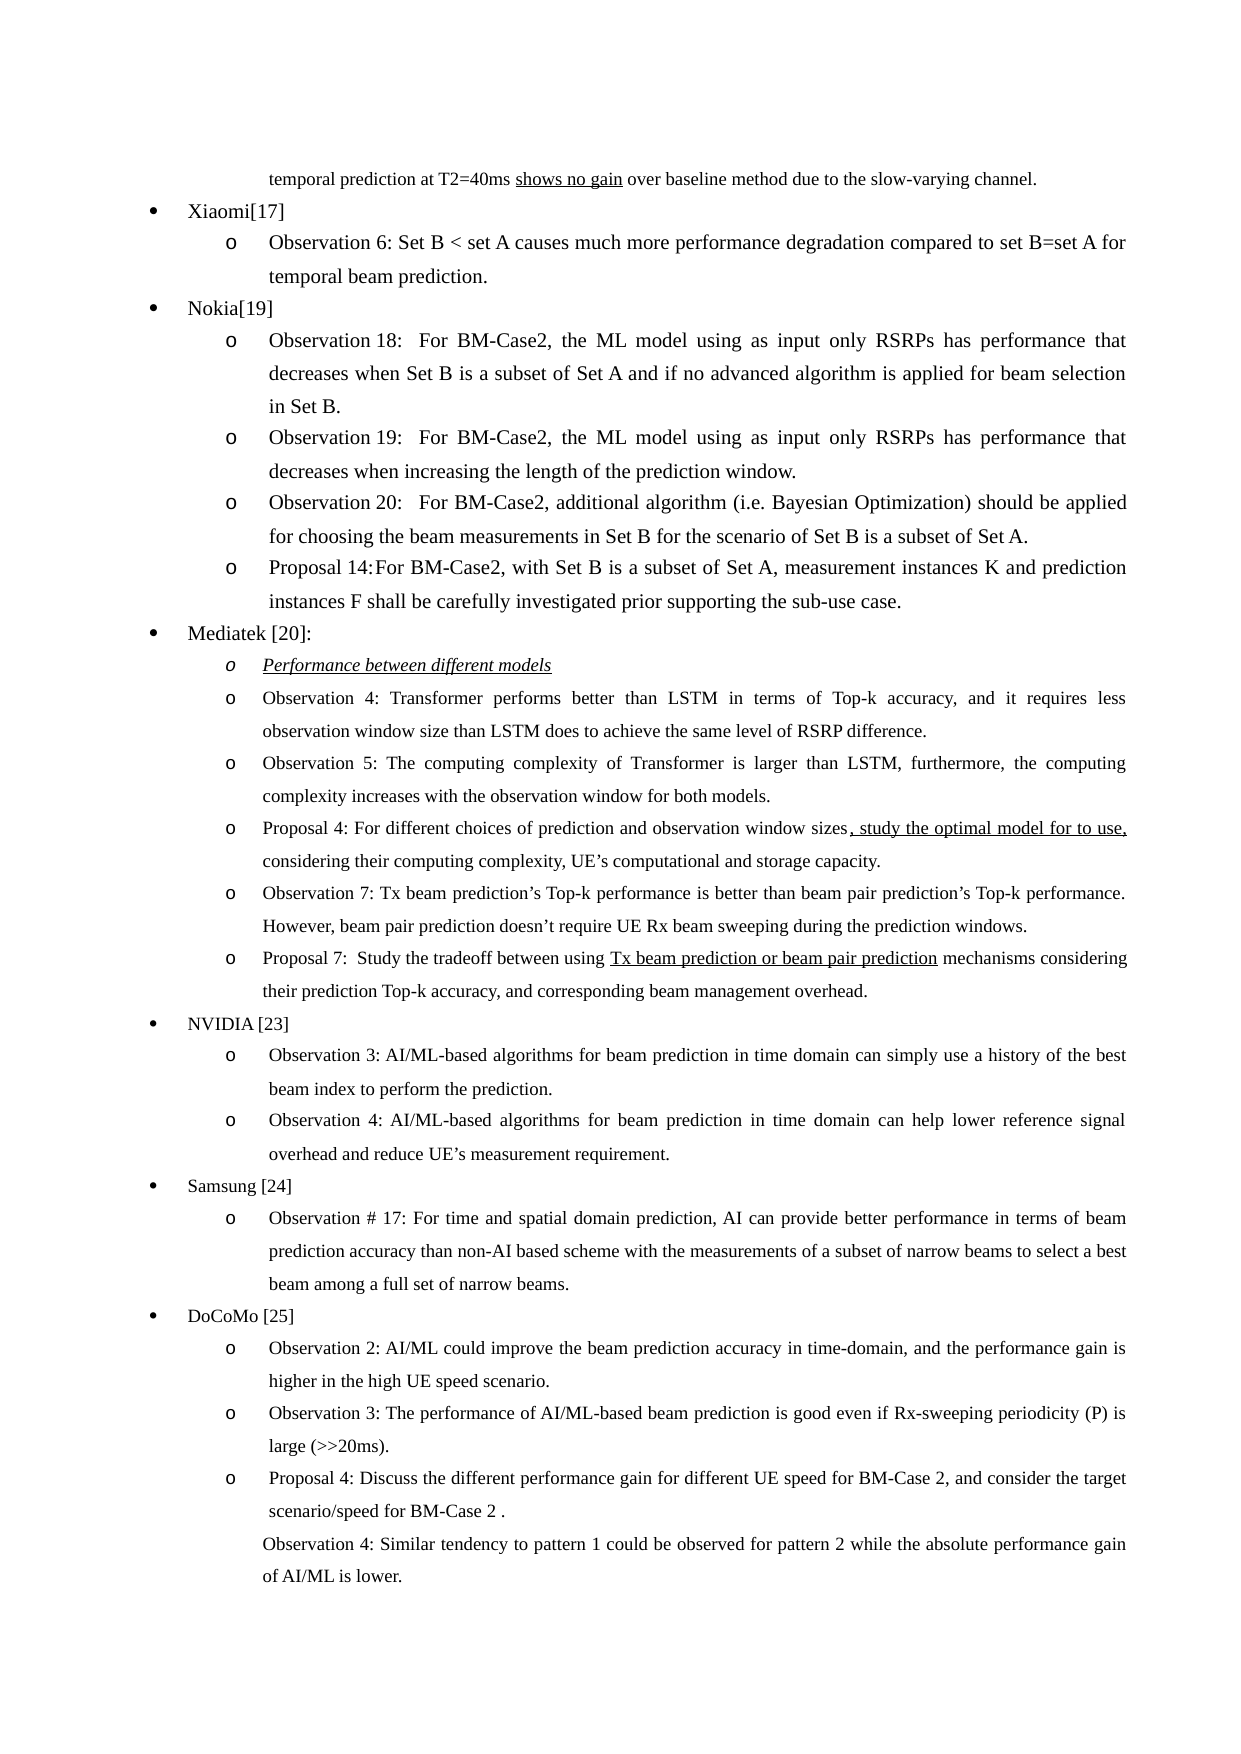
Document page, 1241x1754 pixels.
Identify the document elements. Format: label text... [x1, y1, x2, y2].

list Observation 18: For BM-Case2, the ML model using as input only RSRPs has performance that decreases when Set B is a subset of Set A and if no advanced algorithm is applied for beam selection in Set B. [225, 324, 1128, 422]
list Observation 4: Transformer performs better than LSTM in terms of Top-k accuracy, and it requires less observation window size than LSTM does to achieve the same level of RSRP difference. [225, 682, 1128, 747]
list Performance between different models [225, 649, 1128, 682]
list Observation 19: For BM-Case2, the ML model using as input only RSRPs has performance that decreases when increasing the length of the prediction window. [225, 422, 1128, 487]
list Proposal 7: Study the tradeoff between using Tx beam prediction or beam pair prediction mechanisms considering their prediction Top-k accuracy, and corresponding beam management overhead. [225, 942, 1128, 1007]
list Proposal 4: Discuss the different performance gain for different UE speed for BM-Case 2, and consider the target scenario/speed for BM-Case 2 . [225, 1462, 1128, 1527]
list Observation 2: AI/ML could improve the beam prediction accuracy in time-domain, and the performance gain is higher in the high UE speed scenario. [225, 1332, 1128, 1397]
list Mediatek [20]: [150, 617, 1128, 649]
list NVIDIA [23] [150, 1007, 1128, 1039]
list DoCoMo [25] [150, 1299, 1128, 1332]
list Xiaomi[17] [150, 194, 1128, 227]
list Proposal 4: For different choices of prediction and observation window sizes, study the optimal model for to use, considering their computing complexity, UE’s computational and storage capacity. [225, 812, 1128, 877]
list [225, 162, 1128, 194]
list Observation 3: AI/ML-based algorithms for beam prediction in time domain can simply use a history of the best beam index to perform the prediction. [225, 1039, 1128, 1104]
list Nokia[19] [150, 292, 1128, 324]
list Observation 5: The computing complexity of Transformer is larger than LSTM, furthermore, the computing complexity increases with the observation window for both models. [225, 747, 1128, 812]
list Proposal 14: For BM-Case2, with Set B is a subset of Set A, measurement instances K and prediction instances F shall be carefully investigated prior supporting the sub-use case. [225, 552, 1128, 617]
list Samsung [24] [150, 1169, 1128, 1202]
list Observation 20: For BM-Case2, additional algorithm (i.e. Bayesian Optimization) should be applied for choosing the beam measurements in Set B for the scenario of Set B is a subset of Set A. [225, 487, 1128, 552]
list Observation 6: Set B < set A causes much more performance degradation compared to set B=set A for temporal beam prediction. [225, 227, 1128, 292]
list Observation 3: The performance of AI/ML-based beam prediction is good even if Rx-sweeping periodicity (P) is large (>>20ms). [225, 1397, 1128, 1462]
list Observation 4: Similar tendency to pattern 1 could be observed for pattern 2 while the absolute performance gain of AI/ML is lower. [262, 1527, 1128, 1592]
list Observation 4: AI/ML-based algorithms for beam prediction in time domain can help lower reference signal overhead and reduce UE’s measurement requirement. [225, 1104, 1128, 1169]
list Observation 7: Tx beam prediction’s Top-k performance is better than beam pair prediction’s Top-k performance. However, beam pair prediction doesn’t require UE Rx beam sweeping during the prediction windows. [225, 877, 1128, 942]
list Observation # 17: For time and spatial domain prediction, AI can provide better performance in terms of beam prediction accuracy than non-AI based scheme with the measurements of a subset of narrow beams to select a best beam among a full set of narrow beams. [225, 1202, 1128, 1299]
